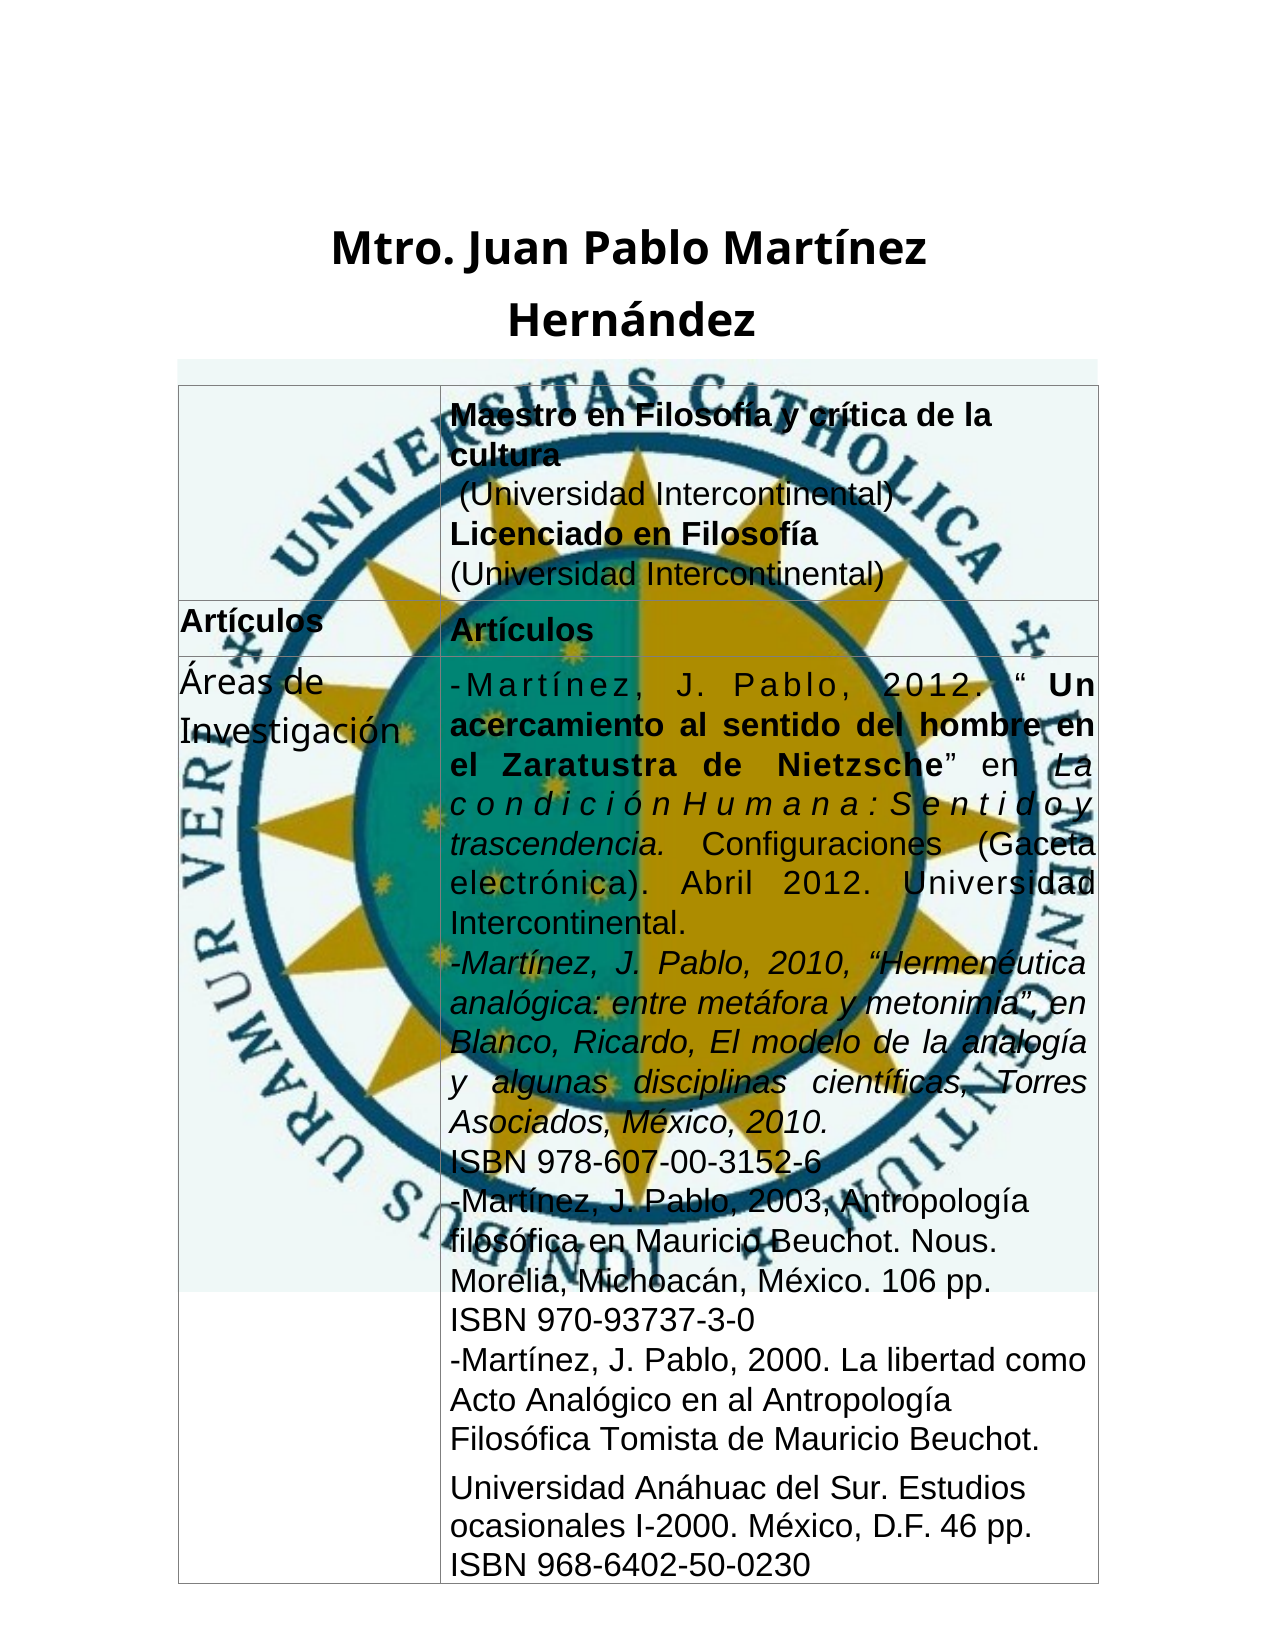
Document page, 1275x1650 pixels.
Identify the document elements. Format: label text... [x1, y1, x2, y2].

picture [177, 359, 1098, 1292]
table_header [179, 386, 440, 599]
table_cell Artículos [179, 601, 440, 656]
table_cell Artículos [441, 601, 1098, 656]
table_cell -Martínez, J. Pablo, 2012. “ Un acercamiento al sentido del hombre en el Zaratustra de Nietzsche” en La c o n d i c i ó n H u m a n a : S e n t i d o y trascendencia. Configuraciones (Gaceta electrónica). Abril 2012. Universidad Intercontinental. -Martínez, J. Pablo, 2010, “Hermenéutica analógica: entre metáfora y metonimia”, en Blanco, Ricardo, El modelo de la analogía y algunas disciplinas científicas, Torres Asociados, México, 2010. ISBN 978-607-00-3152-6 -Martínez, J. Pablo, 2003, Antropología filosófica en Mauricio Beuchot. Nous. Morelia, Michoacán, México. 106 pp. ISBN 970-93737-3-0 -Martínez, J. Pablo, 2000. La libertad como Acto Analógico en al Antropología Filosófica Tomista de Mauricio Beuchot. Universidad Anáhuac del Sur. Estudios ocasionales I-2000. México, D.F. 46 pp. ISBN 968-6402-50-0230 [441, 657, 1098, 1583]
table_cell Áreas de Investigación [179, 657, 440, 1583]
table_header Maestro en Filosofía y crítica de la cultura (Universidad Intercontinental) Licenciado en Filosofía (Universidad Intercontinental) [441, 386, 1098, 599]
text Mtro. Juan Pablo Martínez Hernández [330, 215, 973, 350]
